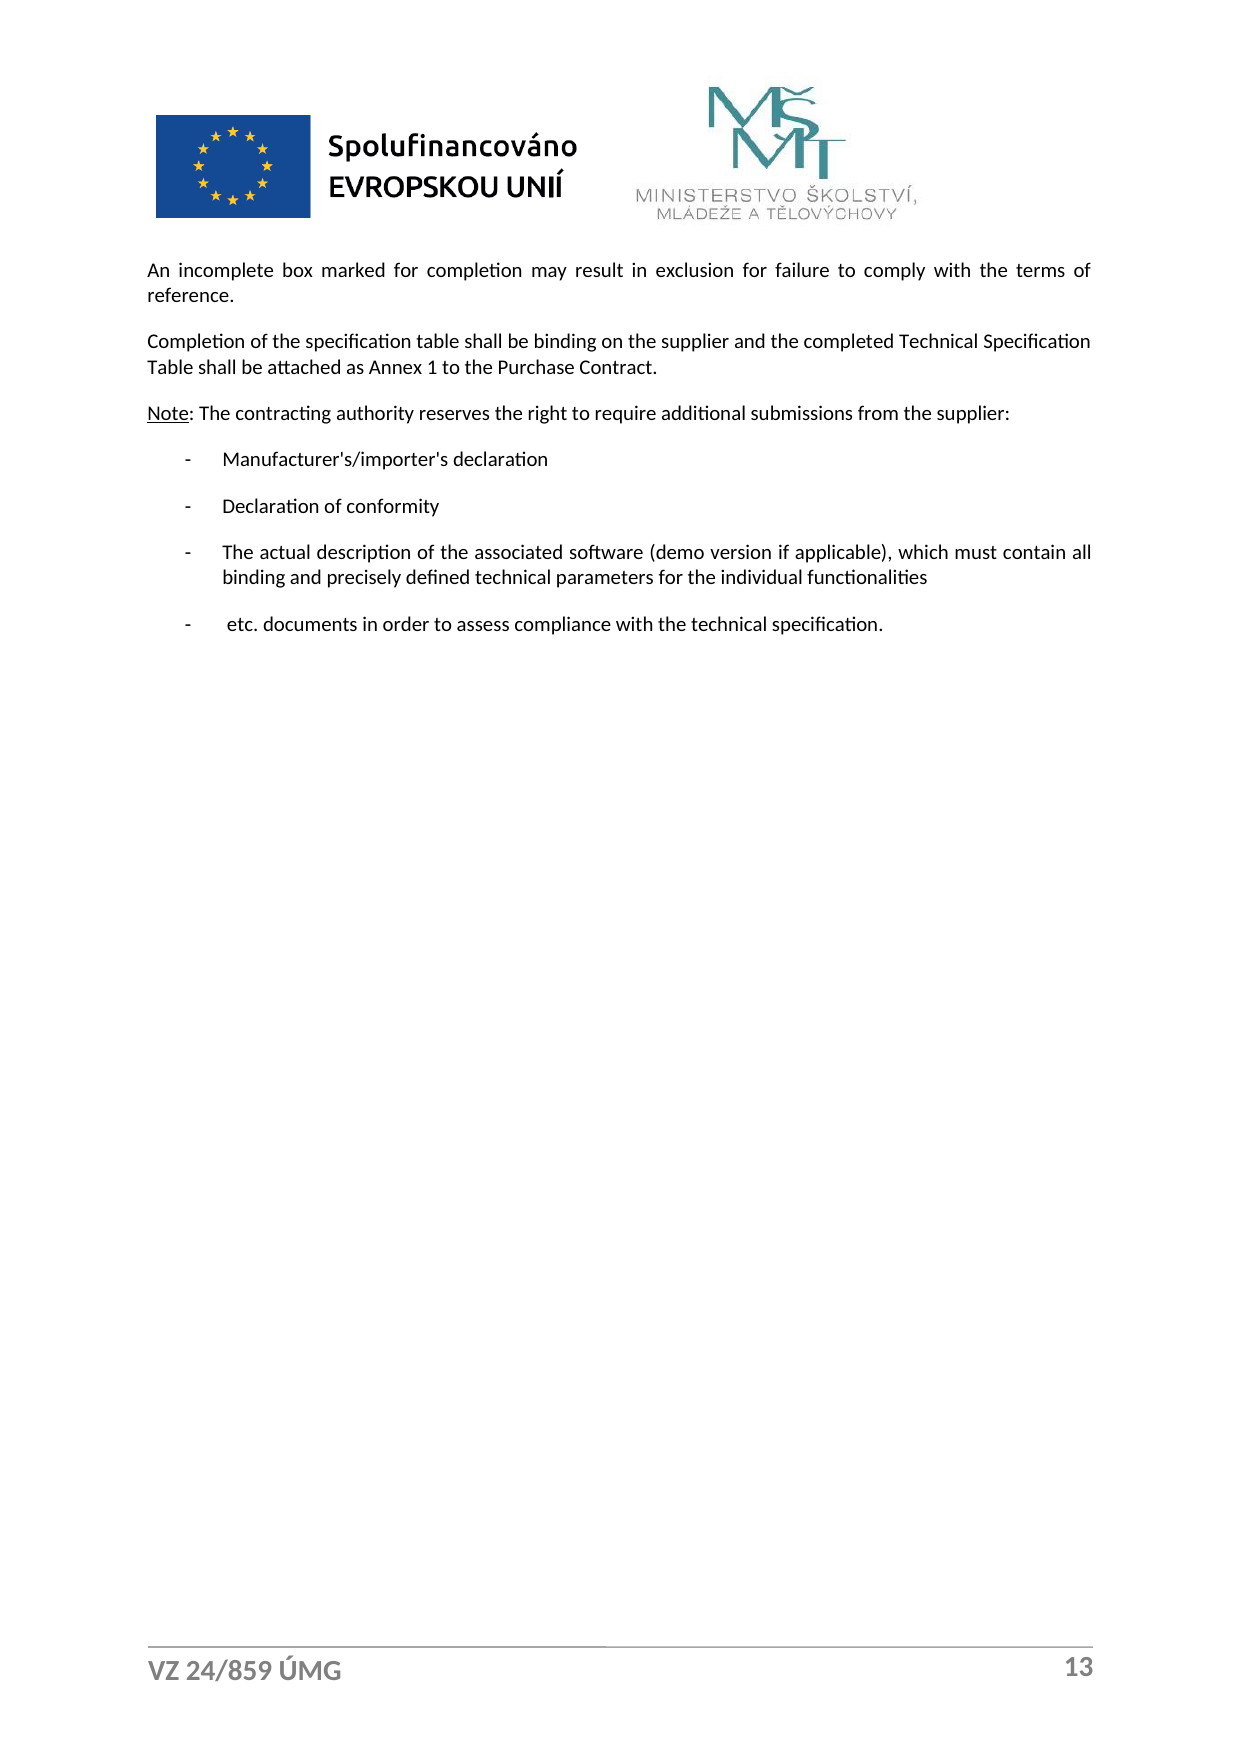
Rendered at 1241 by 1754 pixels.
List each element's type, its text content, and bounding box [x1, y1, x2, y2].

list etc. documents in order to assess compliance with the technical specification. [184, 611, 1093, 636]
list Manufacturer's/importer's declaration [184, 447, 1093, 472]
list Declaration of conformity [184, 493, 1093, 518]
text Note: The contracting authority reserves the right to require additional submissions from the supplier: [147, 400, 1093, 426]
list The actual description of the associated software (demo version if applicable), which must contain all binding and precisely defined technical parameters for the individual functionalities [184, 539, 1093, 590]
text An incomplete box marked for completion may result in exclusion for failure to comply with the terms of reference. [147, 257, 1093, 308]
text Completion of the specification table shall be binding on the supplier and the completed Technical Specification Table shall be attached as Annex 1 to the Purchase Contract. [147, 329, 1093, 379]
